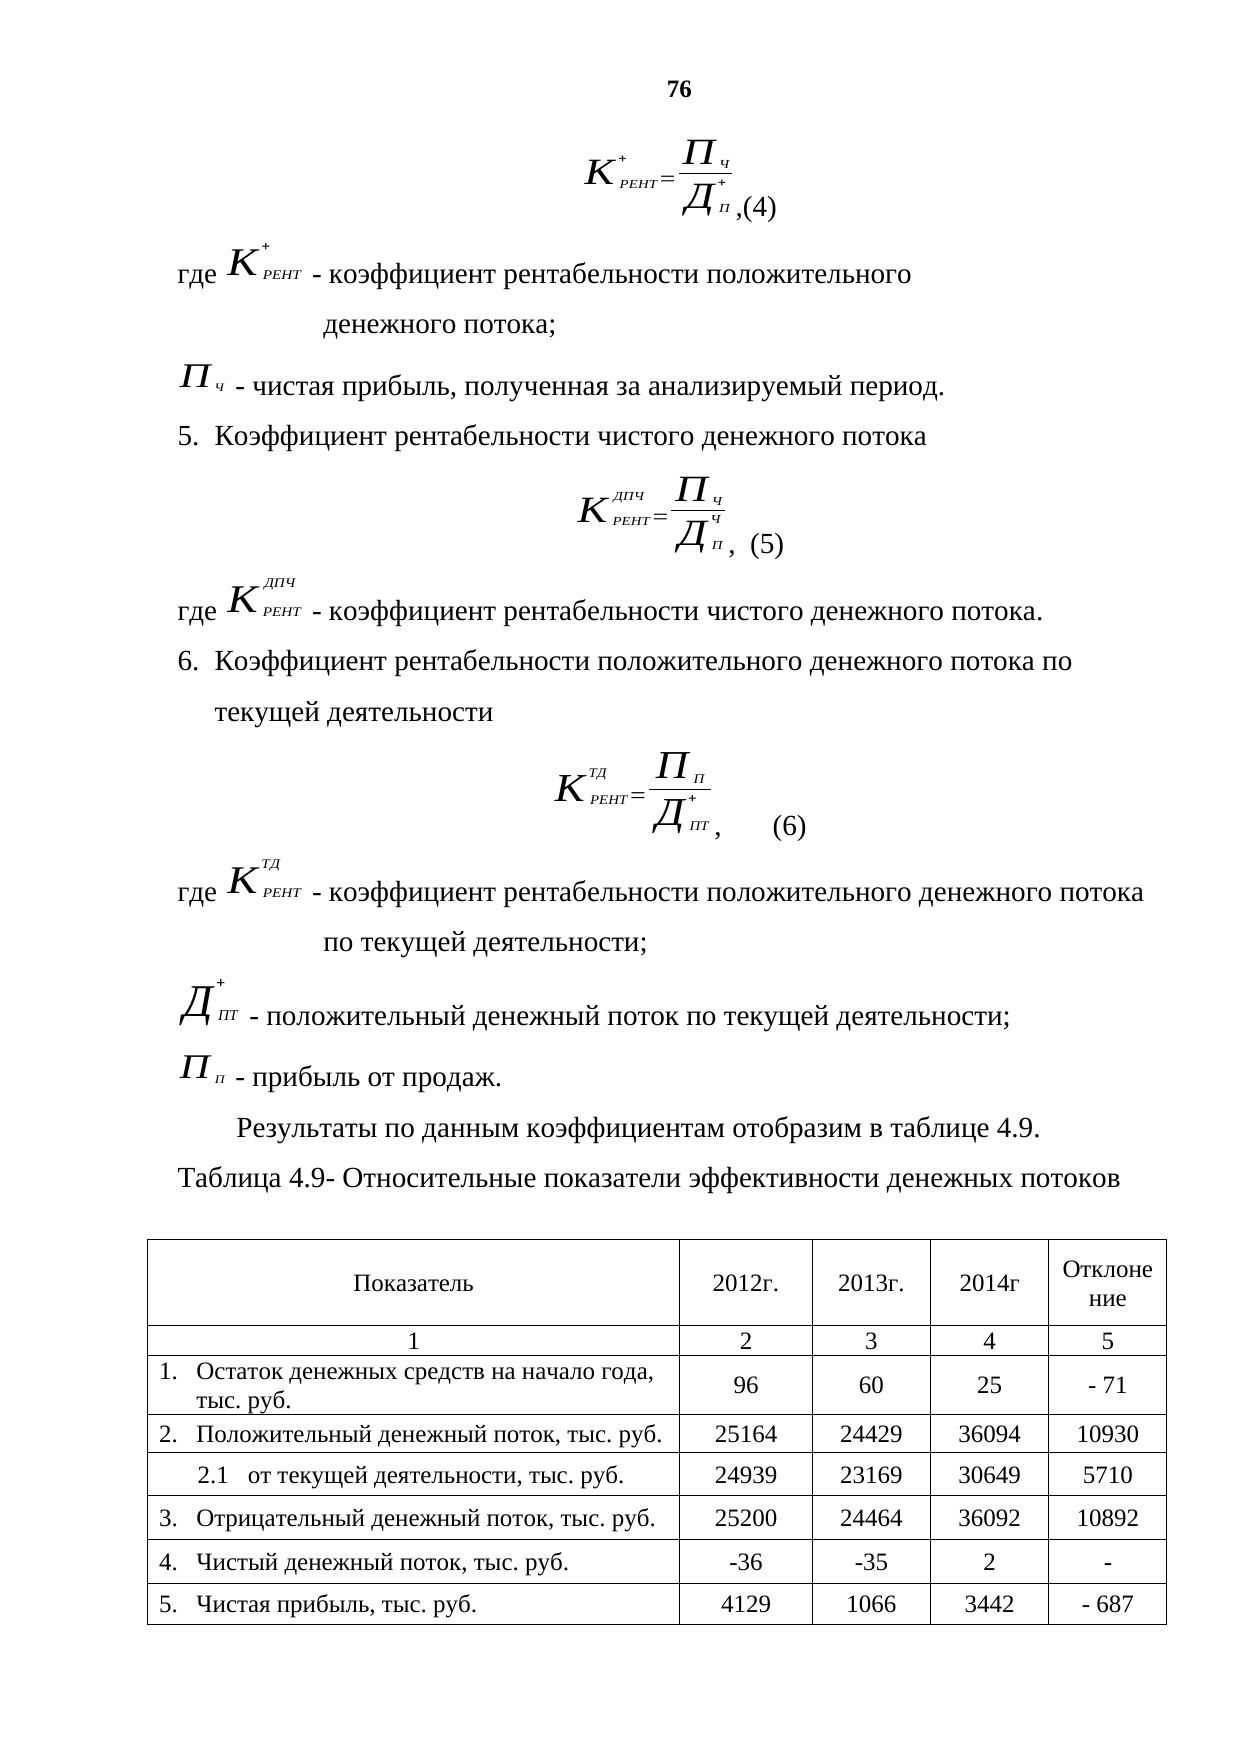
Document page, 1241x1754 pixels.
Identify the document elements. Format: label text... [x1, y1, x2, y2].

table_cell 25164 [680, 1415, 812, 1452]
table_header 2014г [931, 1240, 1048, 1325]
table_cell 4129 [680, 1584, 812, 1623]
text где - коэффициент рентабельности положительного денежного потока; [177, 240, 1181, 340]
table_cell Остаток денежных средств на начало года, тыс. руб. [148, 1356, 679, 1413]
text - прибыль от продаж. [177, 1048, 1181, 1093]
table_cell 3 [813, 1326, 930, 1355]
table_cell 30649 [931, 1453, 1048, 1495]
table_cell - 71 [1049, 1356, 1166, 1413]
table_cell 60 [813, 1356, 930, 1413]
table_cell 2 [931, 1540, 1048, 1583]
table_cell 2 [680, 1326, 812, 1355]
table_cell 10930 [1049, 1415, 1166, 1452]
table_cell 23169 [813, 1453, 930, 1495]
table_cell 96 [680, 1356, 812, 1413]
table_cell Отрицательный денежный поток, тыс. руб. [148, 1496, 679, 1539]
table_header 2013г. [813, 1240, 930, 1325]
table_cell 24429 [813, 1415, 930, 1452]
table_cell Чистый денежный поток, тыс. руб. [148, 1540, 679, 1583]
table_cell 10892 [1049, 1496, 1166, 1539]
text где - коэффициент рентабельности чистого денежного потока. [177, 577, 1181, 627]
table_cell Чистая прибыль, тыс. руб. [148, 1584, 679, 1623]
table_header Отклонение [1049, 1240, 1166, 1325]
table_header Показатель [148, 1240, 679, 1325]
table_header 2012г. [680, 1240, 812, 1325]
table_cell 36094 [931, 1415, 1048, 1452]
text ,(4) [177, 131, 1181, 223]
table_cell 25 [931, 1356, 1048, 1413]
text Результаты по данным коэффициентам отобразим в таблице 4.9. [177, 1110, 1181, 1143]
table_cell 1 [148, 1326, 679, 1355]
table_cell 1066 [813, 1584, 930, 1623]
text - чистая прибыль, полученная за анализируемый период. [177, 357, 1181, 401]
table_cell -36 [680, 1540, 812, 1583]
table_cell 5 [1049, 1326, 1166, 1355]
table_cell 4 [931, 1326, 1048, 1355]
table_cell -35 [813, 1540, 930, 1583]
table_cell 36092 [931, 1496, 1048, 1539]
text , (6) [177, 744, 1181, 841]
list Коэффициент рентабельности положительного денежного потока по текущей деятельности [177, 643, 1181, 727]
text - положительный денежный поток по текущей деятельности; [177, 975, 1181, 1032]
text Таблица 4.9- Относительные показатели эффективности денежных потоков [177, 1160, 1181, 1194]
list Коэффициент рентабельности чистого денежного потока [177, 418, 1181, 452]
table_cell 5710 [1049, 1453, 1166, 1495]
text , (5) [177, 468, 1181, 560]
table_cell - [1049, 1540, 1166, 1583]
table_cell 24939 [680, 1453, 812, 1495]
table_cell от текущей деятельности, тыс. руб. [148, 1453, 679, 1495]
table_cell 3442 [931, 1584, 1048, 1623]
table_cell 24464 [813, 1496, 930, 1539]
table_cell Положительный денежный поток, тыс. руб. [148, 1415, 679, 1452]
table_cell 25200 [680, 1496, 812, 1539]
table_cell - 687 [1049, 1584, 1166, 1623]
text где - коэффициент рентабельности положительного денежного потока по текущей деятельности; [177, 858, 1181, 958]
